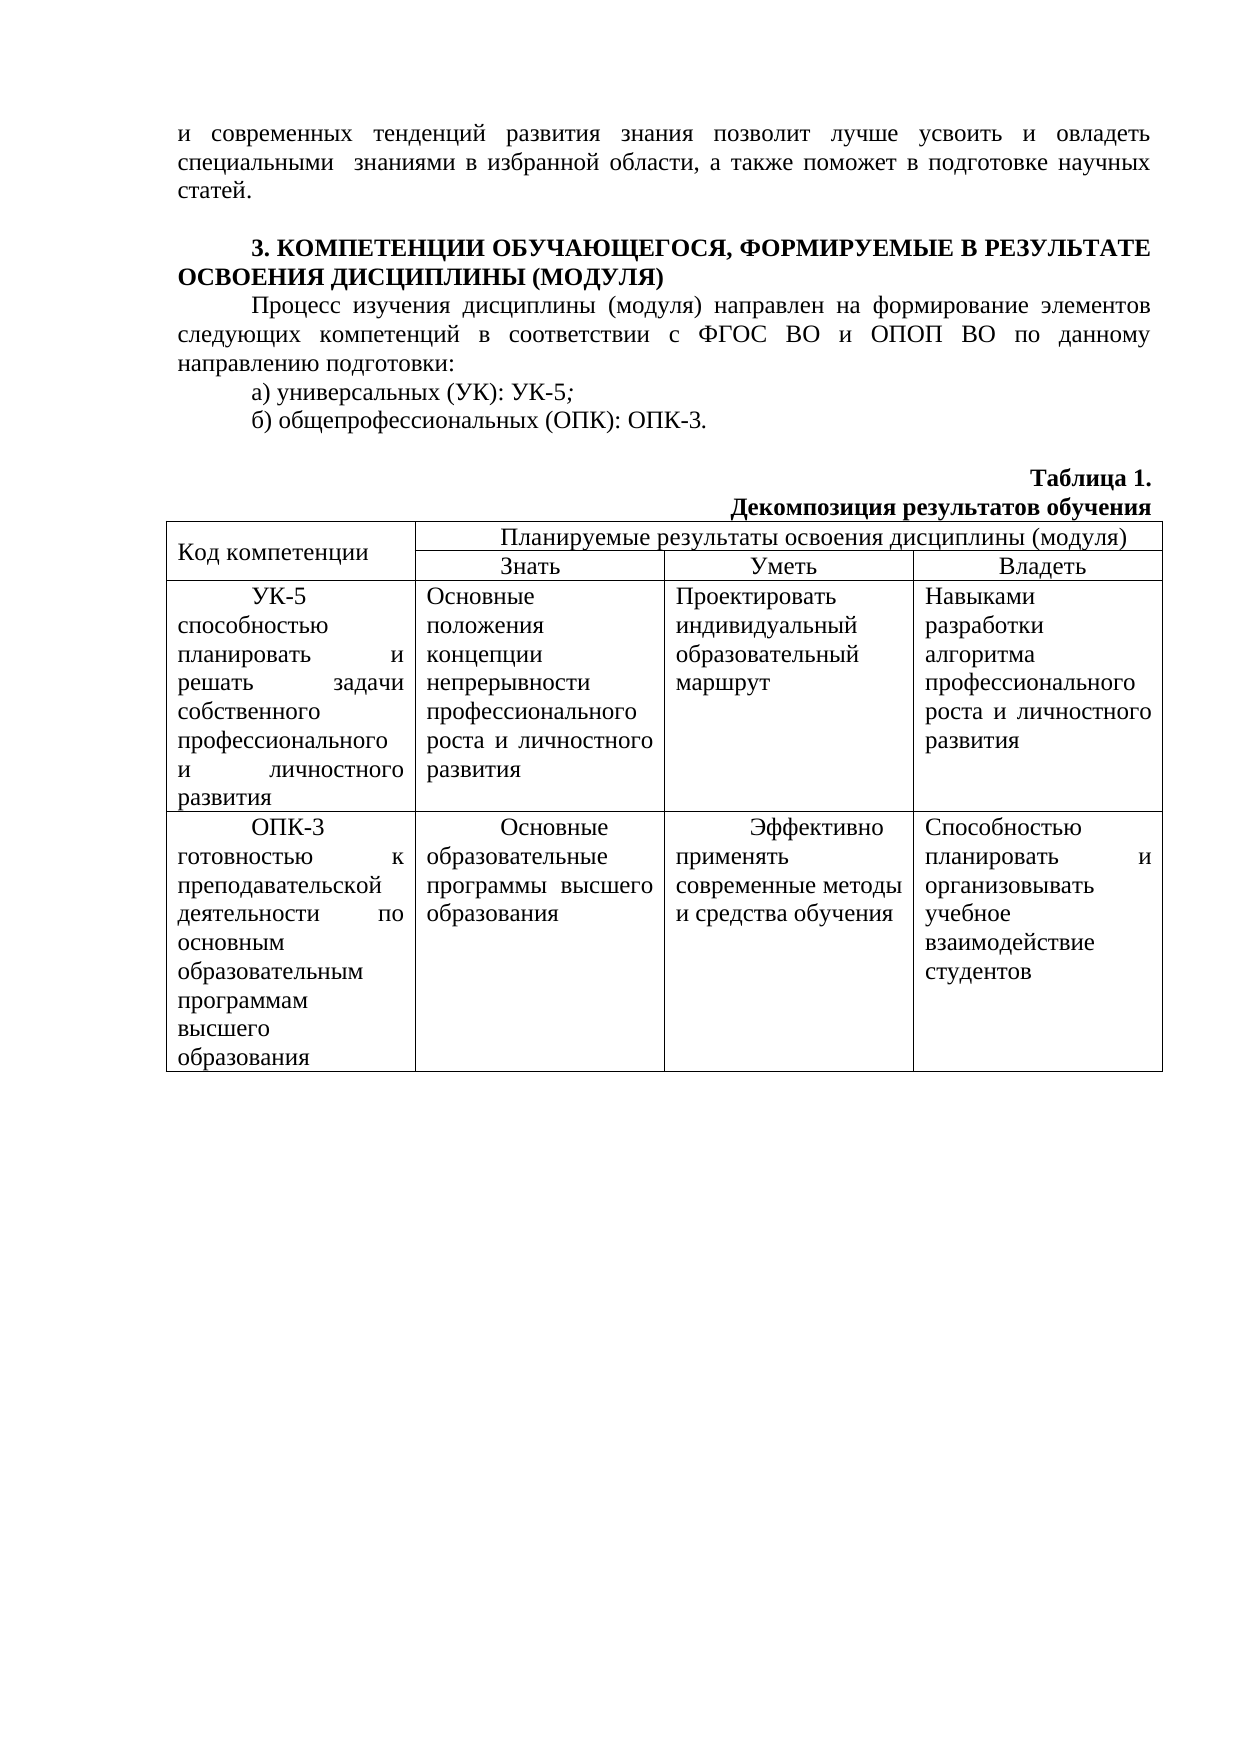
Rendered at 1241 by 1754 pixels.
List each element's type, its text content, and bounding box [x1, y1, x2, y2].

table_cell Основные положения концепции непрерывности профессионального роста и личностного развития [416, 581, 664, 811]
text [177, 118, 1152, 204]
text а) универсальных (УК): УК-5; [177, 377, 1152, 406]
table_cell Знать [416, 551, 664, 580]
table_cell Владеть [914, 551, 1162, 580]
table_cell Навыками разработки алгоритма профессионального роста и личностного развития [914, 581, 1162, 811]
table_cell Проектировать индивидуальный образовательный маршрут [665, 581, 913, 811]
table_cell Основные образовательные программы высшего образования [416, 812, 664, 1071]
table_cell ОПК-3 готовностью к преподавательской деятельности по основным образовательным программам высшего образования [167, 812, 415, 1071]
table_cell Эффективно применять современные методы и средства обучения [665, 812, 913, 1071]
text Таблица 1. [177, 463, 1152, 492]
table_cell Уметь [665, 551, 913, 580]
table_cell Способностью планировать и организовывать учебное взаимодействие студентов [914, 812, 1162, 1071]
text Процесс изучения дисциплины (модуля) направлен на формирование элементов следующих компетенций в соответствии с ФГОС ВО и ОПОП ВО по данному направлению подготовки: [177, 291, 1152, 377]
table_cell УК-5 способностью планировать и решать задачи собственного профессионального и личностного развития [167, 581, 415, 811]
text Декомпозиция результатов обучения [177, 492, 1152, 521]
table_header Планируемые результаты освоения дисциплины (модуля) [416, 522, 1162, 550]
table_header Код компетенции [167, 522, 415, 580]
text б) общепрофессиональных (ОПК): ОПК-3. [177, 406, 1152, 434]
text 3. КОМПЕТЕНЦИИ ОБУЧАЮЩЕГОСЯ, ФОРМИРУЕМЫЕ В РЕЗУЛЬТАТЕ ОСВОЕНИЯ ДИСЦИПЛИНЫ (МОДУЛЯ) [177, 233, 1152, 291]
